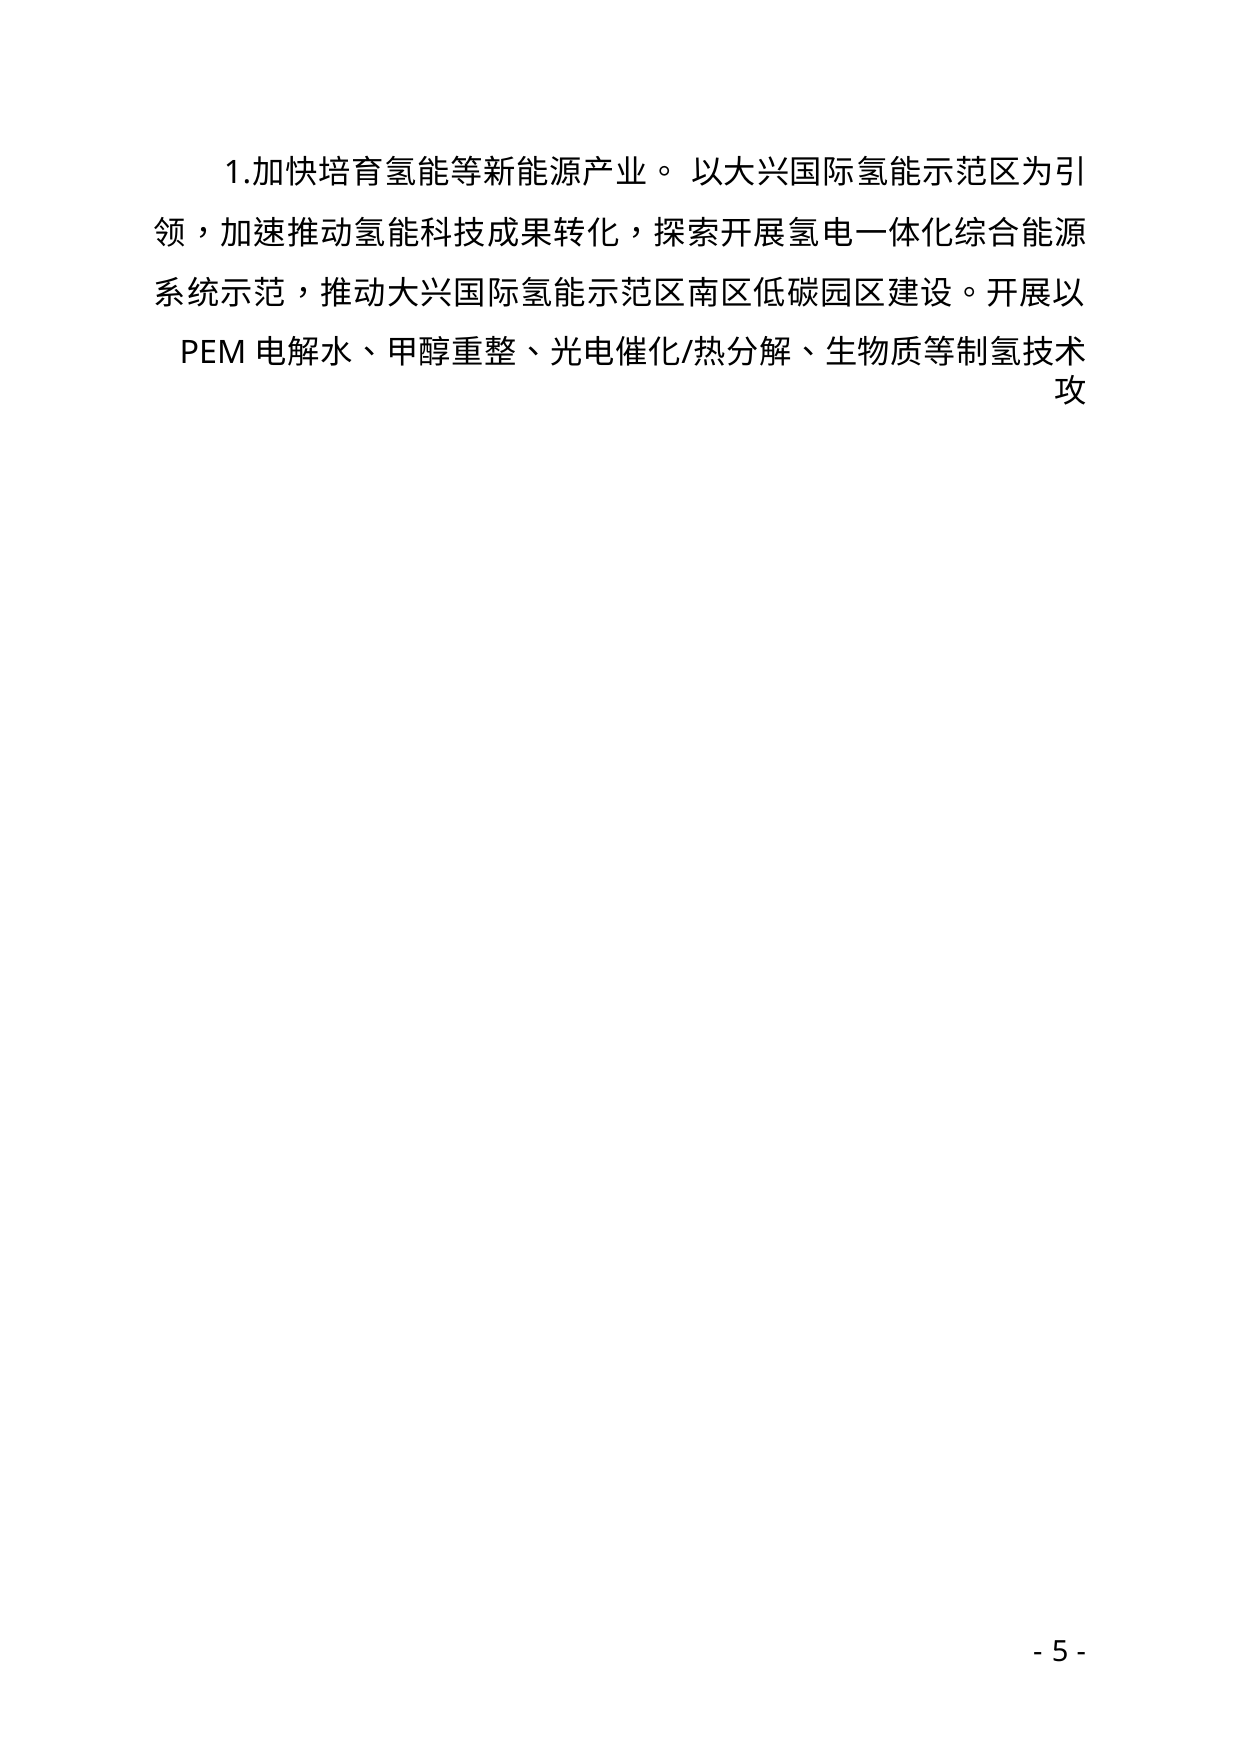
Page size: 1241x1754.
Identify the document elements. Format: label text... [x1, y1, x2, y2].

text PEM 电解水、甲醇重整、光电催化/热分解、生物质等制氢技术攻 [154, 331, 1087, 412]
text 1.加快培育氢能等新能源产业。 以大兴国际氢能示范区为引 领，加速推动氢能科技成果转化，探索开展氢电一体化综合能源 系统示范，推动大兴国际氢能示范区南区低碳园区建设。开展以 [154, 149, 1087, 314]
